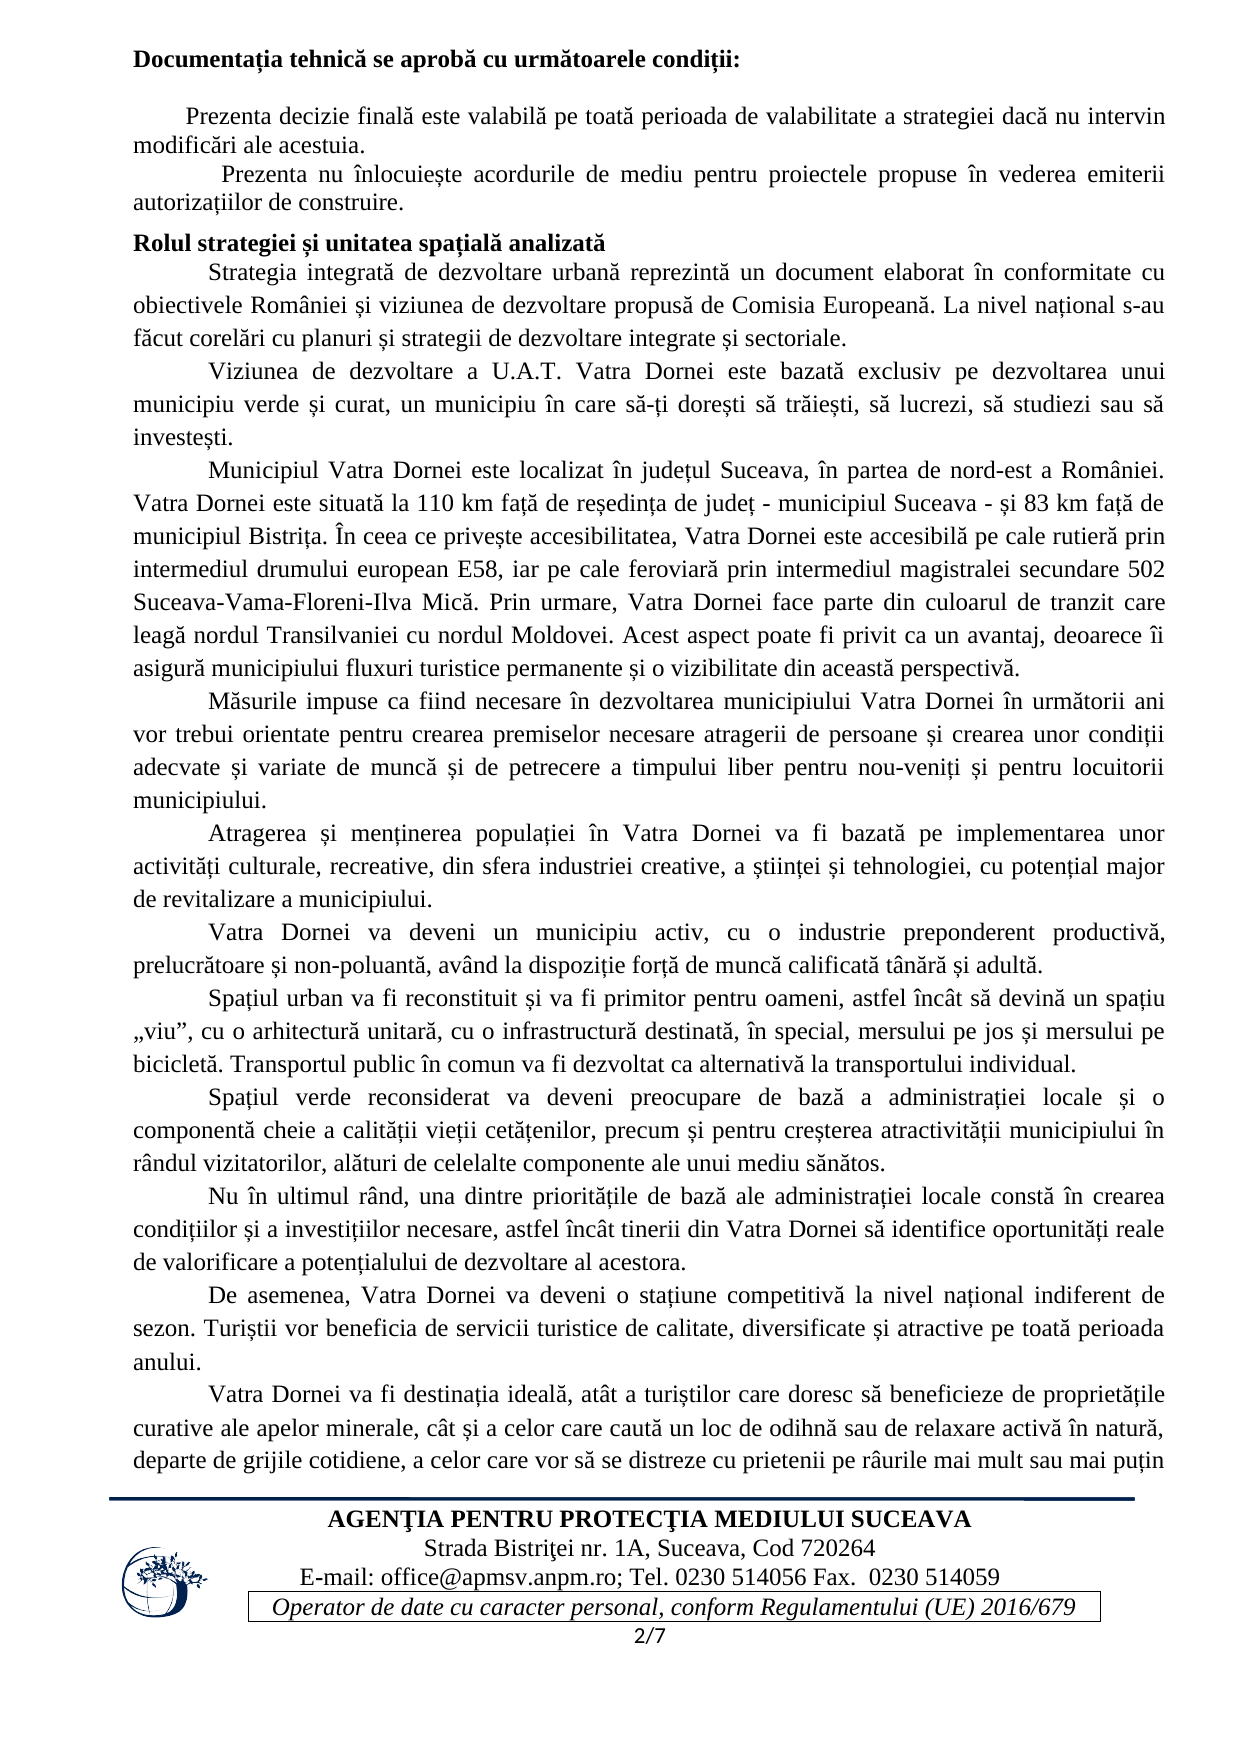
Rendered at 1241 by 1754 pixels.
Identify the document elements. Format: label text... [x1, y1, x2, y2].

text Rolul strategiei și unitatea spațială analizată [133, 228, 1166, 257]
text Prezenta decizie finală este valabilă pe toată perioada de valabilitate a strategiei dacă nu intervin modificări ale acestuia. [133, 101, 1166, 159]
text Nu în ultimul rând, una dintre prioritățile de bază ale administrației locale constă în crearea condițiilor și a investițiilor necesare, astfel încât tinerii din Vatra Dornei să identifice oportunități reale de valorificare a potențialului de dezvoltare al acestora. [133, 1181, 1166, 1276]
text Atragerea și menținerea populației în Vatra Dornei va fi bazată pe implementarea unor activități culturale, recreative, din sfera industriei creative, a științei și tehnologiei, cu potențial major de revitalizare a municipiului. [133, 818, 1166, 913]
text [133, 1379, 1166, 1474]
text Municipiul Vatra Dornei este localizat în județul Suceava, în partea de nord-est a României. Vatra Dornei este situată la 110 km față de reședința de județ - municipiul Suceava - și 83 km față de municipiul Bistrița. În ceea ce privește accesibilitatea, Vatra Dornei este accesibilă pe cale rutieră prin intermediul drumului european E58, iar pe cale feroviară prin intermediul magistralei secundare 502 Suceava-Vama-Floreni-Ilva Mică. Prin urmare, Vatra Dornei face parte din culoarul de tranzit care leagă nordul Transilvaniei cu nordul Moldovei. Acest aspect poate fi privit ca un avantaj, deoarece îi asigură municipiului fluxuri turistice permanente și o vizibilitate din această perspectivă. [133, 455, 1166, 682]
text Viziunea de dezvoltare a U.A.T. Vatra Dornei este bazată exclusiv pe dezvoltarea unui municipiu verde și curat, un municipiu în care să-ți dorești să trăiești, să lucrezi, să studiezi sau să investești. [133, 356, 1166, 451]
text Prezenta nu înlocuiește acordurile de mediu pentru proiectele propuse în vederea emiterii autorizațiilor de construire. [133, 159, 1166, 216]
text Măsurile impuse ca fiind necesare în dezvoltarea municipiului Vatra Dornei în următorii ani vor trebui orientate pentru crearea premiselor necesare atragerii de persoane și crearea unor condiții adecvate și variate de muncă și de petrecere a timpului liber pentru nou-veniți și pentru locuitorii municipiului. [133, 686, 1166, 814]
text Spațiul urban va fi reconstituit și va fi primitor pentru oameni, astfel încât să devină un spațiu „viu”, cu o arhitectură unitară, cu o infrastructură destinată, în special, mersului pe jos și mersului pe bicicletă. Transportul public în comun va fi dezvoltat ca alternativă la transportului individual. [133, 983, 1166, 1078]
text Vatra Dornei va deveni un municipiu activ, cu o industrie preponderent productivă, prelucrătoare și non-poluantă, având la dispoziție forță de muncă calificată tânără și adultă. [133, 917, 1166, 979]
text Spațiul verde reconsiderat va deveni preocupare de bază a administrației locale și o componentă cheie a calității vieții cetățenilor, precum și pentru creșterea atractivității municipiului în rândul vizitatorilor, alături de celelalte componente ale unui mediu sănătos. [133, 1082, 1166, 1177]
text De asemenea, Vatra Dornei va deveni o stațiune competitivă la nivel național indiferent de sezon. Turiștii vor beneficia de servicii turistice de calitate, diversificate și atractive pe toată perioada anului. [133, 1281, 1166, 1375]
text Documentația tehnică se aprobă cu următoarele condiții: [133, 44, 1166, 73]
text Strategia integrată de dezvoltare urbană reprezintă un document elaborat în conformitate cu obiectivele României și viziunea de dezvoltare propusă de Comisia Europeană. La nivel național s-au făcut corelări cu planuri și strategii de dezvoltare integrate și sectoriale. [133, 257, 1166, 352]
